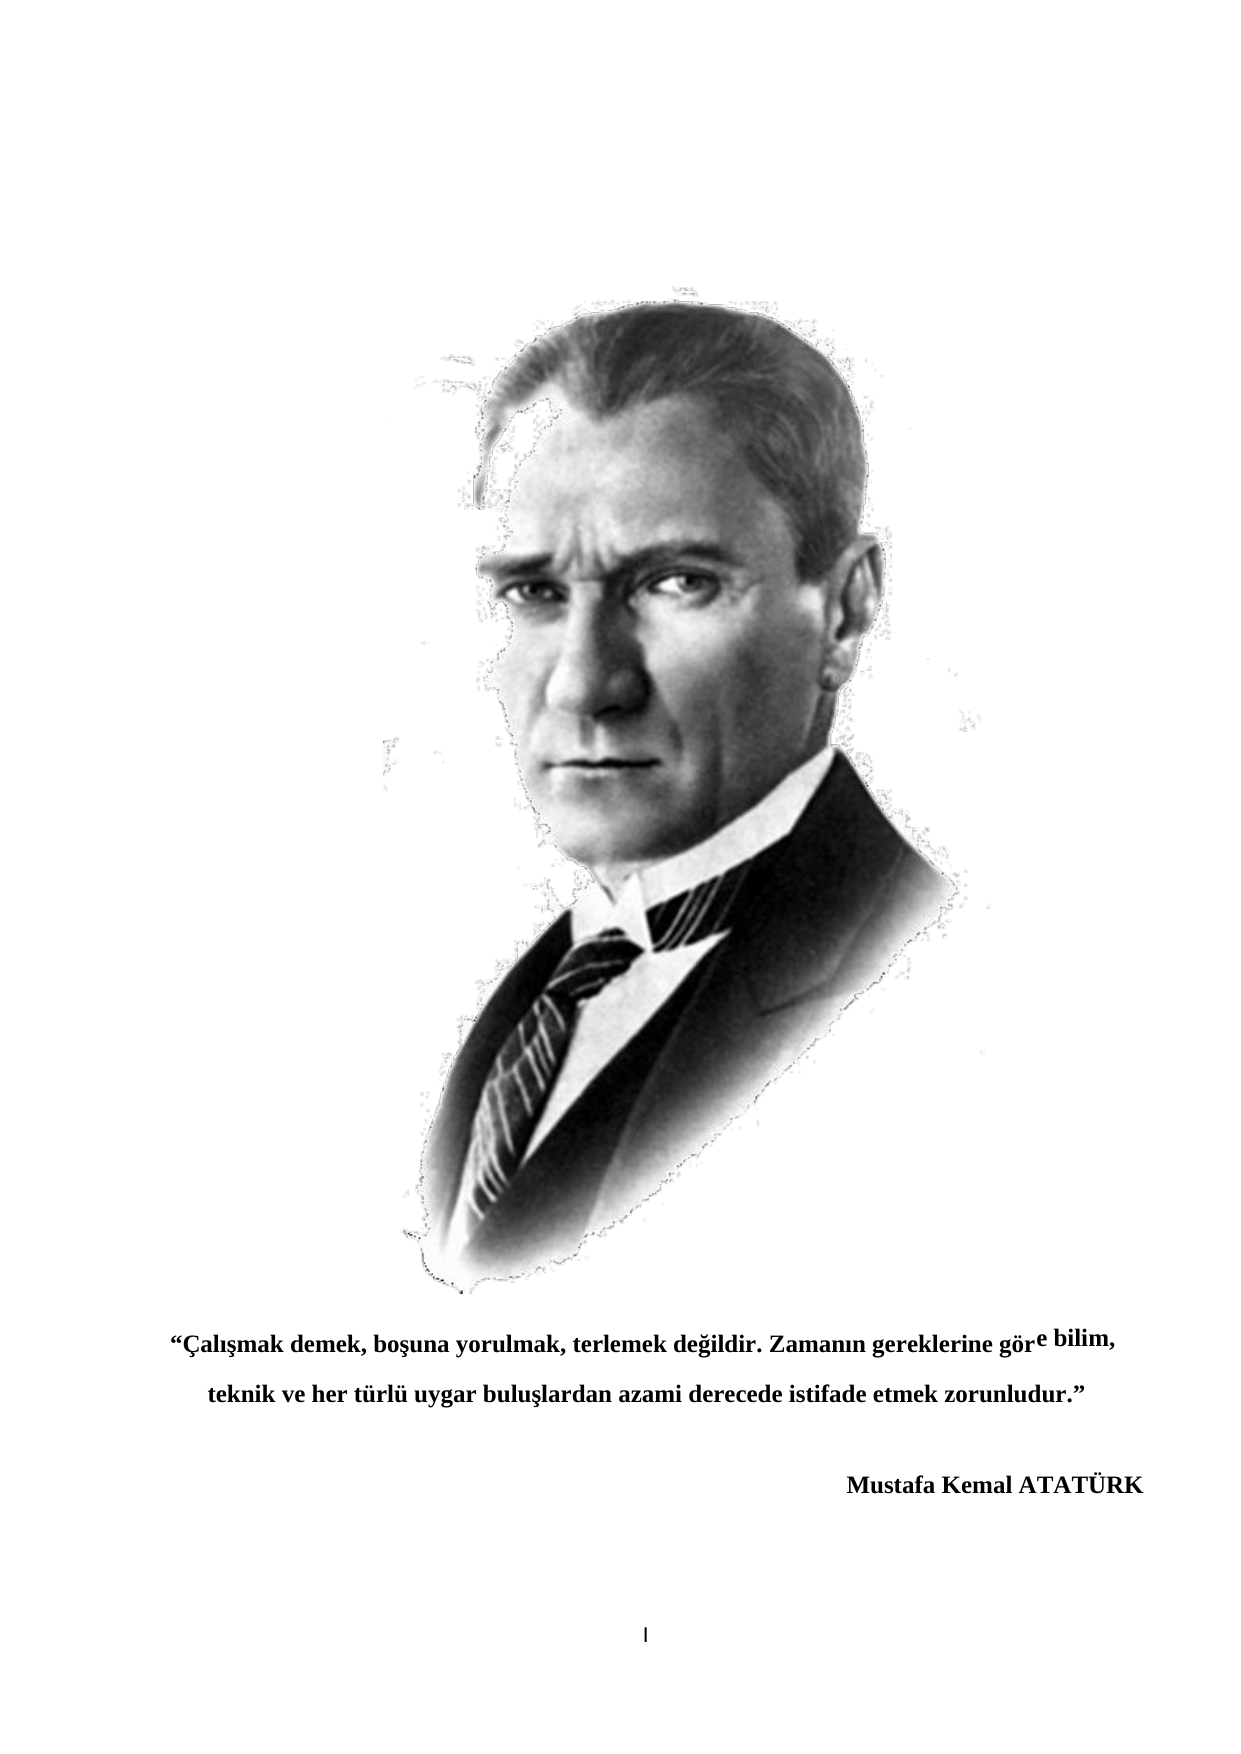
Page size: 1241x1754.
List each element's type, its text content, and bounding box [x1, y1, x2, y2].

picture [383, 286, 991, 1294]
text teknik ve her türlü uygar buluşlardan azami derecede istifade etmek zorunludur.” [148, 1379, 1145, 1408]
text Mustafa Kemal ATATÜRK [148, 1470, 1143, 1499]
